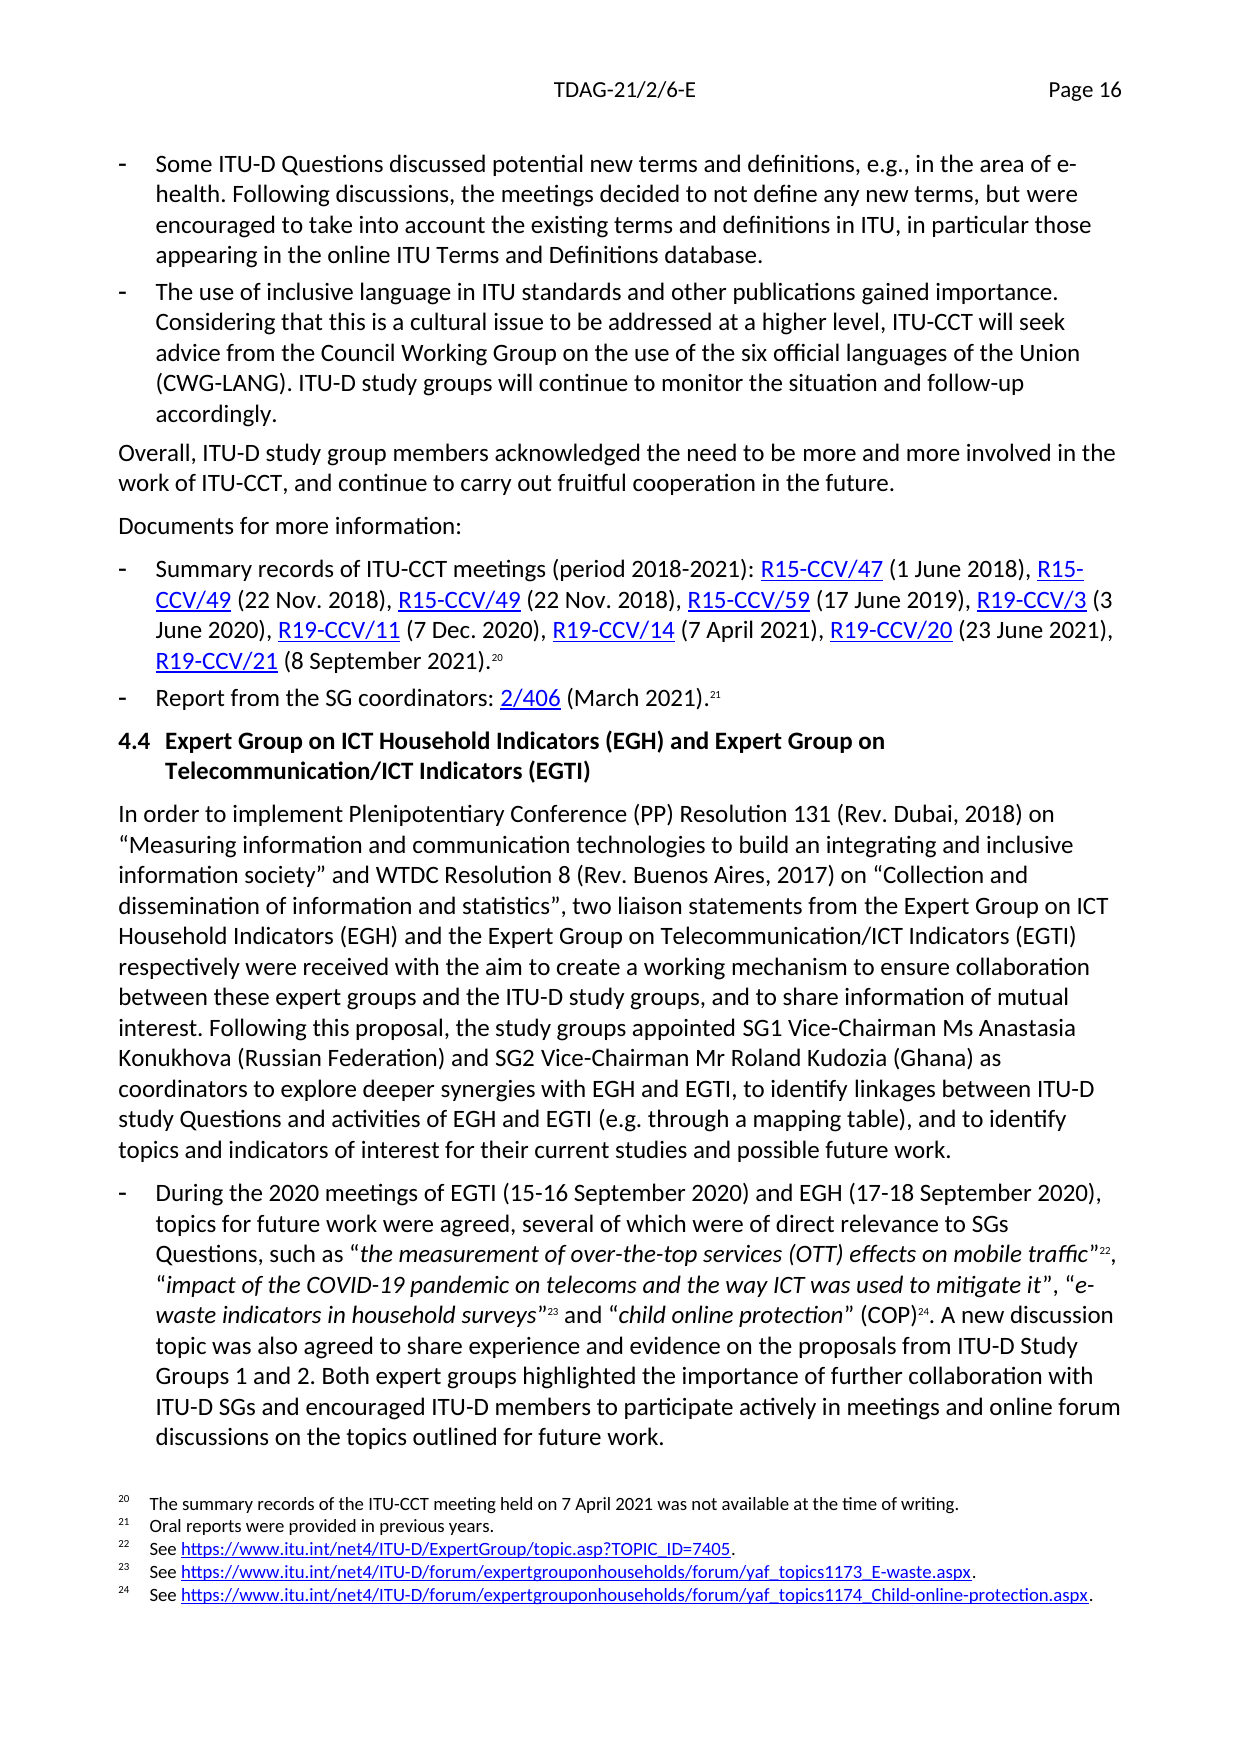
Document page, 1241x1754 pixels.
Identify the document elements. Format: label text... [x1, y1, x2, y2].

list During the 2020 meetings of EGTI (15-16 September 2020) and EGH (17-18 September 2020), topics for future work were agreed, several of which were of direct relevance to SGs Questions, such as “the measurement of over-the-top services (OTT) effects on mobile traffic”, “impact of the COVID-19 pandemic on telecoms and the way ICT was used to mitigate it”, “e-waste indicators in household surveys” and “child online protection” (COP). A new discussion topic was also agreed to share experience and evidence on the proposals from ITU-D Study Groups 1 and 2. Both expert groups highlighted the importance of further collaboration with ITU-D SGs and encouraged ITU-D members to participate actively in meetings and online forum discussions on the topics outlined for future work. [118, 1177, 1122, 1452]
text In order to implement Plenipotentiary Conference (PP) Resolution 131 (Rev. Dubai, 2018) on “Measuring information and communication technologies to build an integrating and inclusive information society” and WTDC Resolution 8 (Rev. Buenos Aires, 2017) on “Collection and dissemination of information and statistics”, two liaison statements from the Expert Group on ICT Household Indicators (EGH) and the Expert Group on Telecommunication/ICT Indicators (EGTI) respectively were received with the aim to create a working mechanism to ensure collaboration between these expert groups and the ITU-D study groups, and to share information of mutual interest. Following this proposal, the study groups appointed SG1 Vice-Chairman Ms Anastasia Konukhova (Russian Federation) and SG2 Vice-Chairman Mr Roland Kudozia (Ghana) as coordinators to explore deeper synergies with EGH and EGTI, to identify linkages between ITU-D study Questions and activities of EGH and EGTI (e.g. through a mapping table), and to identify topics and indicators of interest for their current studies and possible future work. [118, 798, 1122, 1165]
list Some ITU-D Questions discussed potential new terms and definitions, e.g., in the area of e-health. Following discussions, the meetings decided to not define any new terms, but were encouraged to take into account the existing terms and definitions in ITU, in particular those appearing in the online ITU Terms and Definitions database. [118, 148, 1122, 270]
list Report from the SG coordinators: 2/406 (March 2021). [118, 682, 1122, 712]
subtitle Expert Group on ICT Household Indicators (EGH) and Expert Group on Telecommunication/ICT Indicators (EGTI) [118, 725, 1122, 786]
list Summary records of ITU-CCT meetings (period 2018-2021): R15-CCV/47 (1 June 2018), R15-CCV/49 (22 Nov. 2018), R15-CCV/49 (22 Nov. 2018), R15-CCV/59 (17 June 2019), R19-CCV/3 (3 June 2020), R19-CCV/11 (7 Dec. 2020), R19-CCV/14 (7 April 2021), R19-CCV/20 (23 June 2021), R19-CCV/21 (8 September 2021). [118, 553, 1122, 676]
text Documents for more information: [118, 511, 1122, 541]
list The use of inclusive language in ITU standards and other publications gained importance. Considering that this is a cultural issue to be addressed at a higher level, ITU-CCT will seek advice from the Council Working Group on the use of the six official languages of the Union (CWG-LANG). ITU-D study groups will continue to monitor the situation and follow-up accordingly. [118, 276, 1122, 429]
text Overall, ITU-D study group members acknowledged the need to be more and more involved in the work of ITU-CCT, and continue to carry out fruitful cooperation in the future. [118, 437, 1122, 498]
